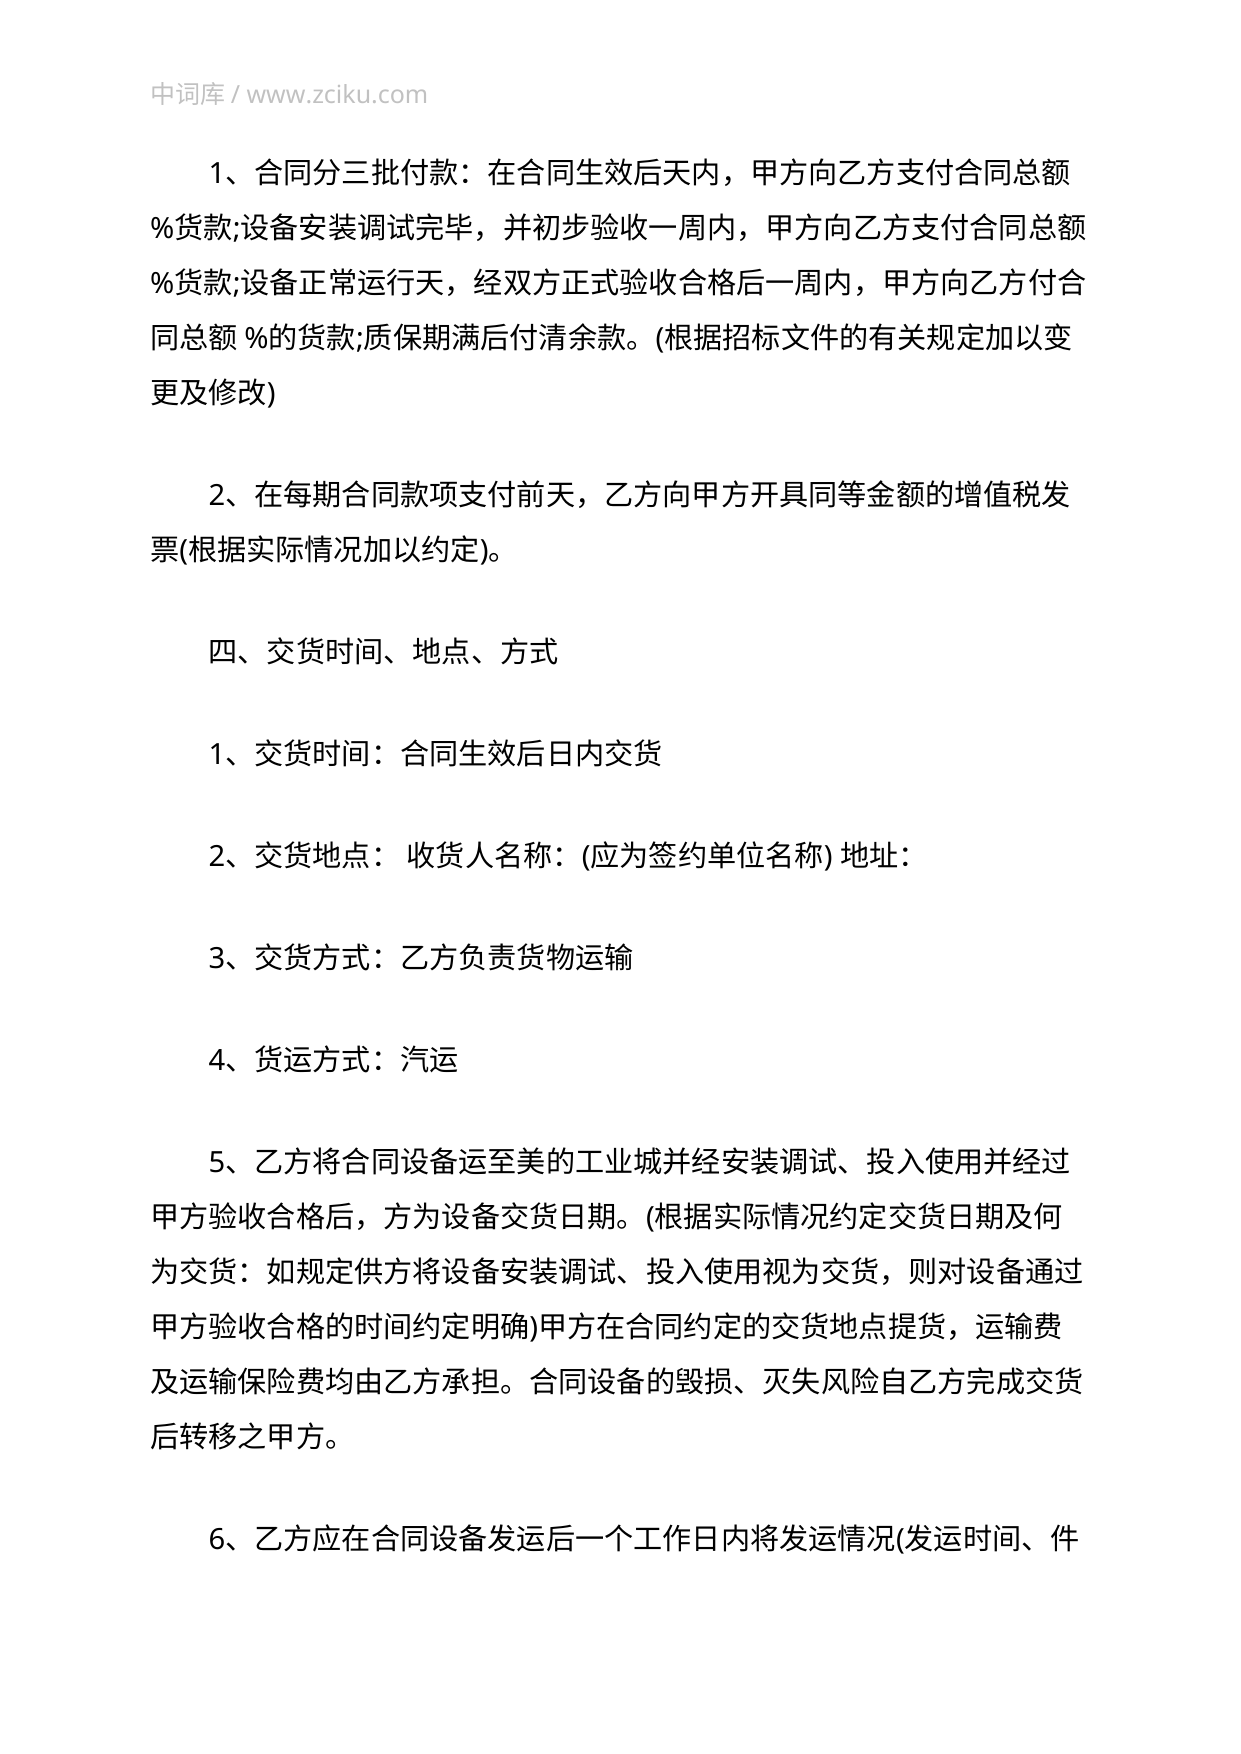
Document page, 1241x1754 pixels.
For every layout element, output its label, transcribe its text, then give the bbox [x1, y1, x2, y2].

text 3、交货方式：乙方负责货物运输 [150, 935, 1090, 977]
text 四、交货时间、地点、方式 [150, 629, 1090, 671]
text 2、在每期合同款项支付前天，乙方向甲方开具同等金额的增值税发票(根据实际情况加以约定)。 [150, 472, 1090, 569]
text 5、乙方将合同设备运至美的工业城并经安装调试、投入使用并经过甲方验收合格后，方为设备交货日期。(根据实际情况约定交货日期及何为交货：如规定供方将设备安装调试、投入使用视为交货，则对设备通过甲方验收合格的时间约定明确)甲方在合同约定的交货地点提货，运输费及运输保险费均由乙方承担。合同设备的毁损、灭失风险自乙方完成交货后转移之甲方。 [150, 1139, 1090, 1456]
text 2、交货地点： 收货人名称：(应为签约单位名称) 地址： [150, 833, 1090, 875]
text 1、合同分三批付款：在合同生效后天内，甲方向乙方支付合同总额 %货款;设备安装调试完毕，并初步验收一周内，甲方向乙方支付合同总额 %货款;设备正常运行天，经双方正式验收合格后一周内，甲方向乙方付合同总额 %的货款;质保期满后付清余款。(根据招标文件的有关规定加以变更及修改) [150, 150, 1090, 412]
text 4、货运方式：汽运 [150, 1037, 1090, 1079]
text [150, 1515, 1090, 1558]
text 1、交货时间：合同生效后日内交货 [150, 731, 1090, 773]
